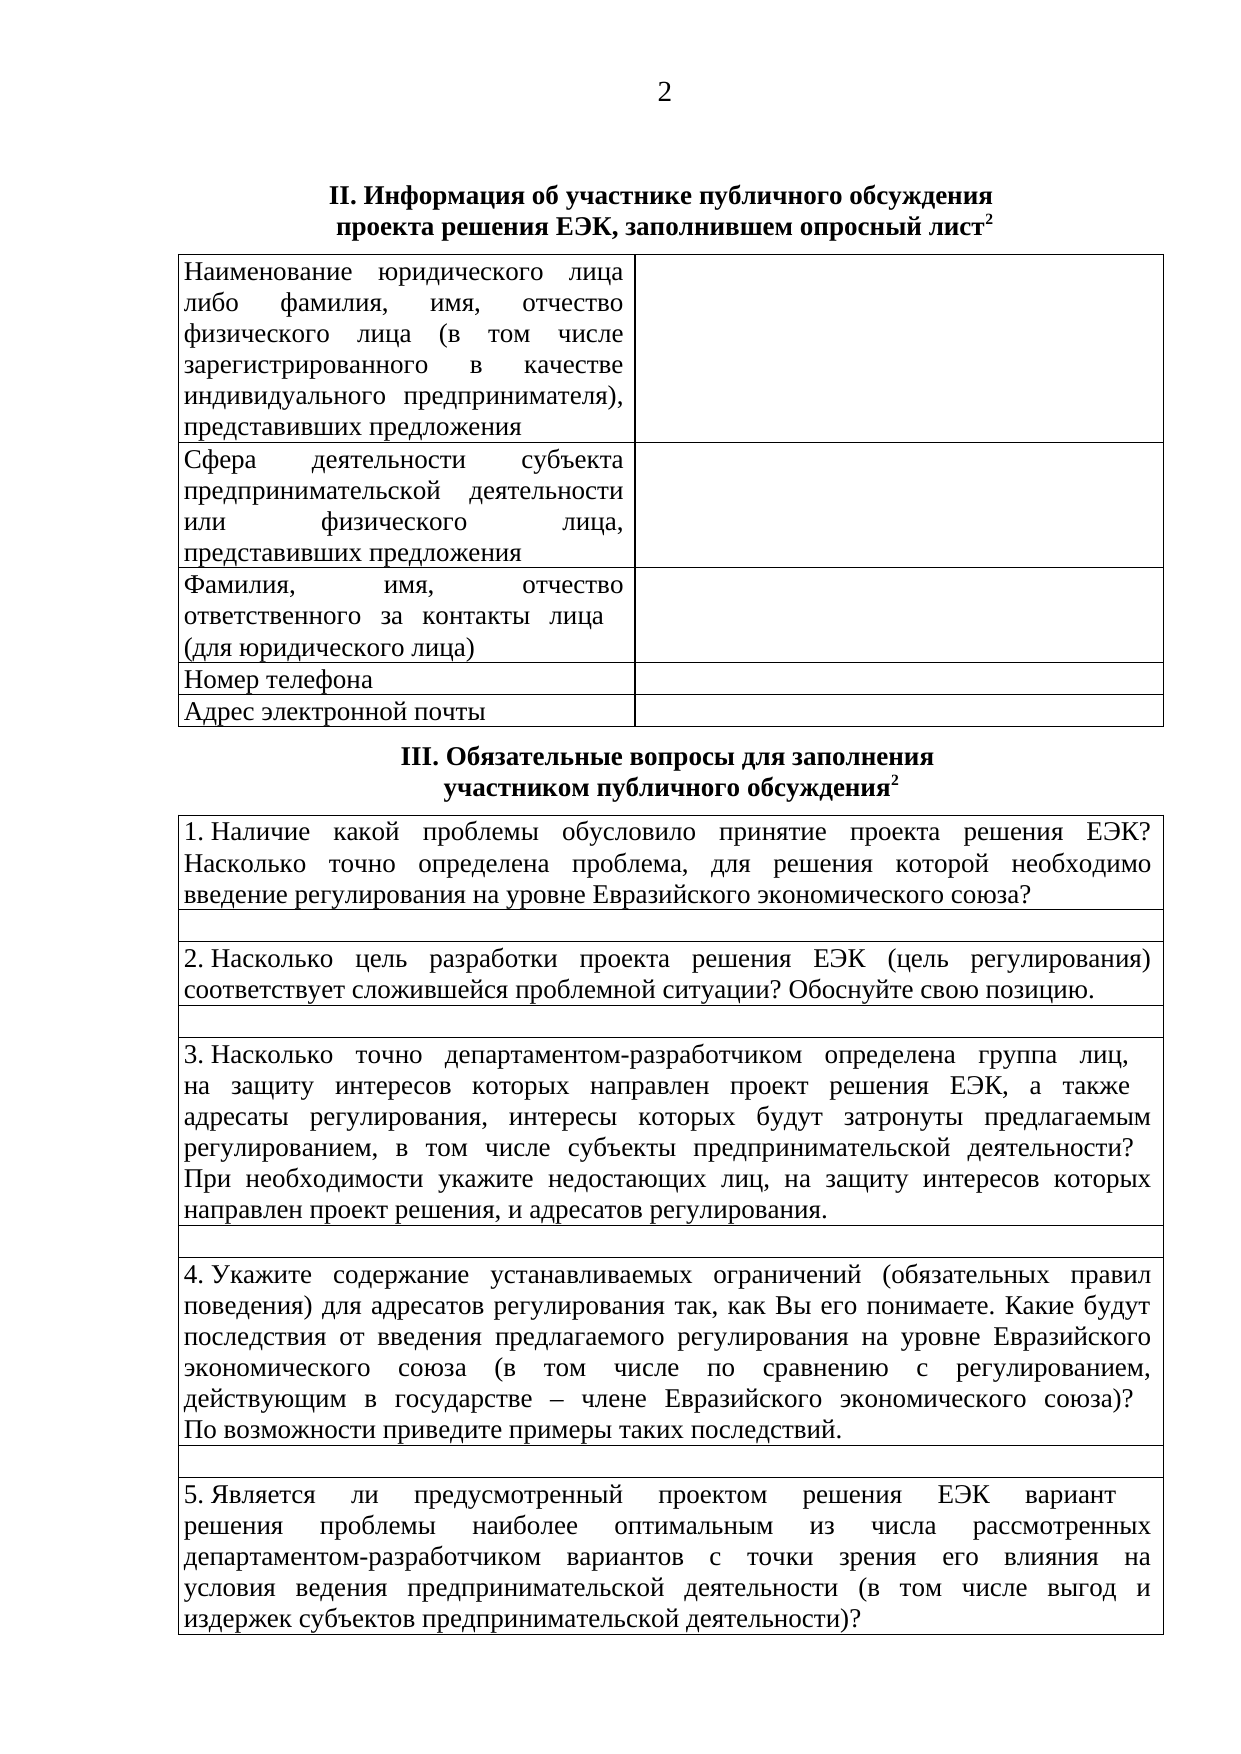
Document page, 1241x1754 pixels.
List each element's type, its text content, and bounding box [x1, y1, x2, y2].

table_cell [179, 1446, 1163, 1477]
table_cell 4. Укажите содержание устанавливаемых ограничений (обязательных правил поведения) для адресатов регулирования так, как Вы его понимаете. Какие будут последствия от введения предлагаемого регулирования на уровне Евразийского экономического союза (в том числе по сравнению с регулированием, действующим в государстве – члене Евразийского экономического союза)? По возможности приведите примеры таких последствий. [179, 1258, 1163, 1445]
table_cell 3. Насколько точно департаментом-разработчиком определена группа лиц, на защиту интересов которых направлен проект решения ЕЭК, а также адресаты регулирования, интересы которых будут затронуты предлагаемым регулированием, в том числе субъекты предпринимательской деятельности? При необходимости укажите недостающих лиц, на защиту интересов которых направлен проект решения, и адресатов регулирования. [179, 1038, 1163, 1224]
table_cell [636, 695, 1163, 726]
table_header Наименование юридического лица либо фамилия, имя, отчество физического лица (в том числе зарегистрированного в качестве индивидуального предпринимателя), представивших предложения [179, 255, 634, 442]
table_cell III. Обязательные вопросы для заполнения участником публичного обсуждения2 [178, 727, 1163, 814]
table_cell [636, 663, 1163, 694]
table_cell 2. Насколько цель разработки проекта решения ЕЭК (цель регулирования) соответствует сложившейся проблемной ситуации? Обоснуйте свою позицию. [179, 942, 1163, 1004]
text II. Информация об участнике публичного обсуждения проекта решения ЕЭК, заполнившем опросный лист2 [177, 179, 1152, 241]
table_cell Фамилия, имя, отчество ответственного за контакты лица (для юридического лица) [179, 568, 634, 662]
table_cell [636, 568, 1163, 662]
table_cell Номер телефона [179, 663, 634, 694]
table_cell Сфера деятельности субъекта предпринимательской деятельности или физического лица, представивших предложения [179, 443, 634, 567]
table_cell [179, 1478, 1163, 1634]
table_cell 1. Наличие какой проблемы обусловило принятие проекта решения ЕЭК? Насколько точно определена проблема, для решения которой необходимо введение регулирования на уровне Евразийского экономического союза? [179, 816, 1163, 909]
table_cell [179, 910, 1163, 941]
table_header [636, 255, 1163, 442]
table_cell [636, 443, 1163, 567]
table_cell [179, 1226, 1163, 1257]
table_cell [179, 1006, 1163, 1037]
table_cell Адрес электронной почты [179, 695, 634, 726]
